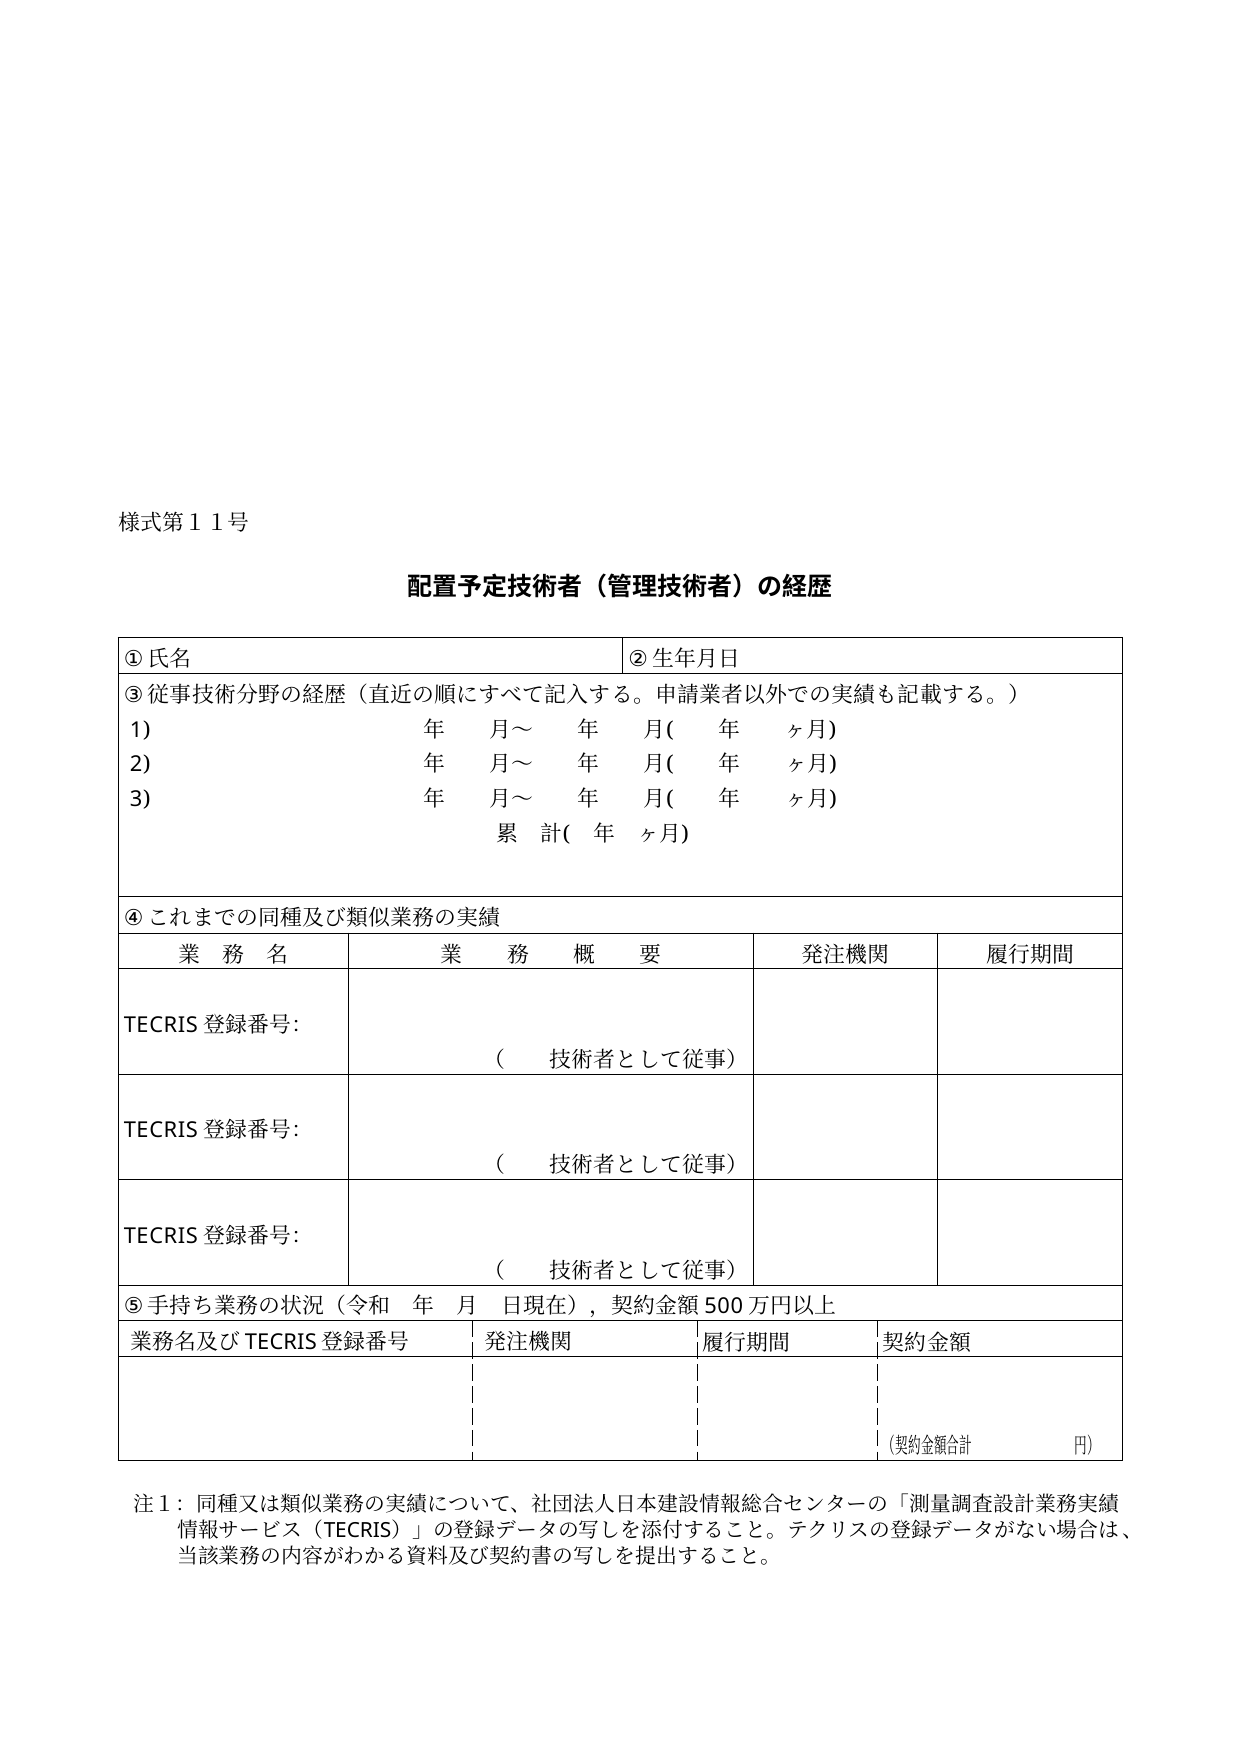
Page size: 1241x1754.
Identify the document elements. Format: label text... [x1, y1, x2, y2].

table_cell 履行期間 [938, 934, 1122, 968]
table_cell 履行期間 [697, 1321, 877, 1356]
table_header ①氏名 [119, 638, 622, 673]
table_cell （契約金額合計 円） [877, 1357, 1122, 1459]
table_cell [754, 1180, 937, 1284]
table_cell TECRIS登録番号： [119, 969, 348, 1074]
text 配置予定技術者（管理技術者）の経歴 [118, 567, 1122, 603]
table_cell 発注機関 [754, 934, 937, 968]
table_cell [754, 969, 937, 1074]
table_cell （ 技術者として従事） [349, 1075, 753, 1179]
table_cell ④これまでの同種及び類似業務の実績 [119, 897, 1122, 932]
table_cell [938, 969, 1122, 1074]
table_cell 契約金額 [877, 1321, 1122, 1356]
table_cell [119, 1357, 472, 1459]
text 様式第１１号 [118, 505, 1122, 537]
table_cell 業務名及びTECRIS登録番号 [119, 1321, 472, 1356]
table_cell TECRIS登録番号： [119, 1075, 348, 1179]
table_cell ③従事技術分野の経歴（直近の順にすべて記入する。申請業者以外での実績も記載する。） 1) 年 月～ 年 月( 年 ヶ月) 2) 年 月～ 年 月( 年 ヶ月) 3) 年 月～ 年 月( 年 ヶ月) 累 計( 年 ヶ月) [119, 674, 1122, 896]
text 注１：同種又は類似業務の実績について、社団法人日本建設情報総合センターの「測量調査設計業務実績情報サービス（TECRIS）」の登録データの写しを添付すること。テクリスの登録データがない場合は、当該業務の内容がわかる資料及び契約書の写しを提出すること。 [133, 1490, 1122, 1569]
table_cell ⑤手持ち業務の状況（令和 年 月 日現在），契約金額500万円以上 [119, 1286, 1122, 1320]
table_cell [472, 1357, 697, 1459]
table_cell 業 務 概 要 [349, 934, 753, 968]
table_cell [697, 1357, 877, 1459]
table_header ②生年月日 [623, 638, 1122, 673]
table_cell 発注機関 [472, 1321, 697, 1356]
table_cell （ 技術者として従事） [349, 1180, 753, 1284]
table_cell （ 技術者として従事） [349, 969, 753, 1074]
table_cell [754, 1075, 937, 1179]
table_cell [938, 1180, 1122, 1284]
table_cell [938, 1075, 1122, 1179]
table_cell TECRIS登録番号： [119, 1180, 348, 1284]
table_cell 業 務 名 [119, 934, 348, 968]
